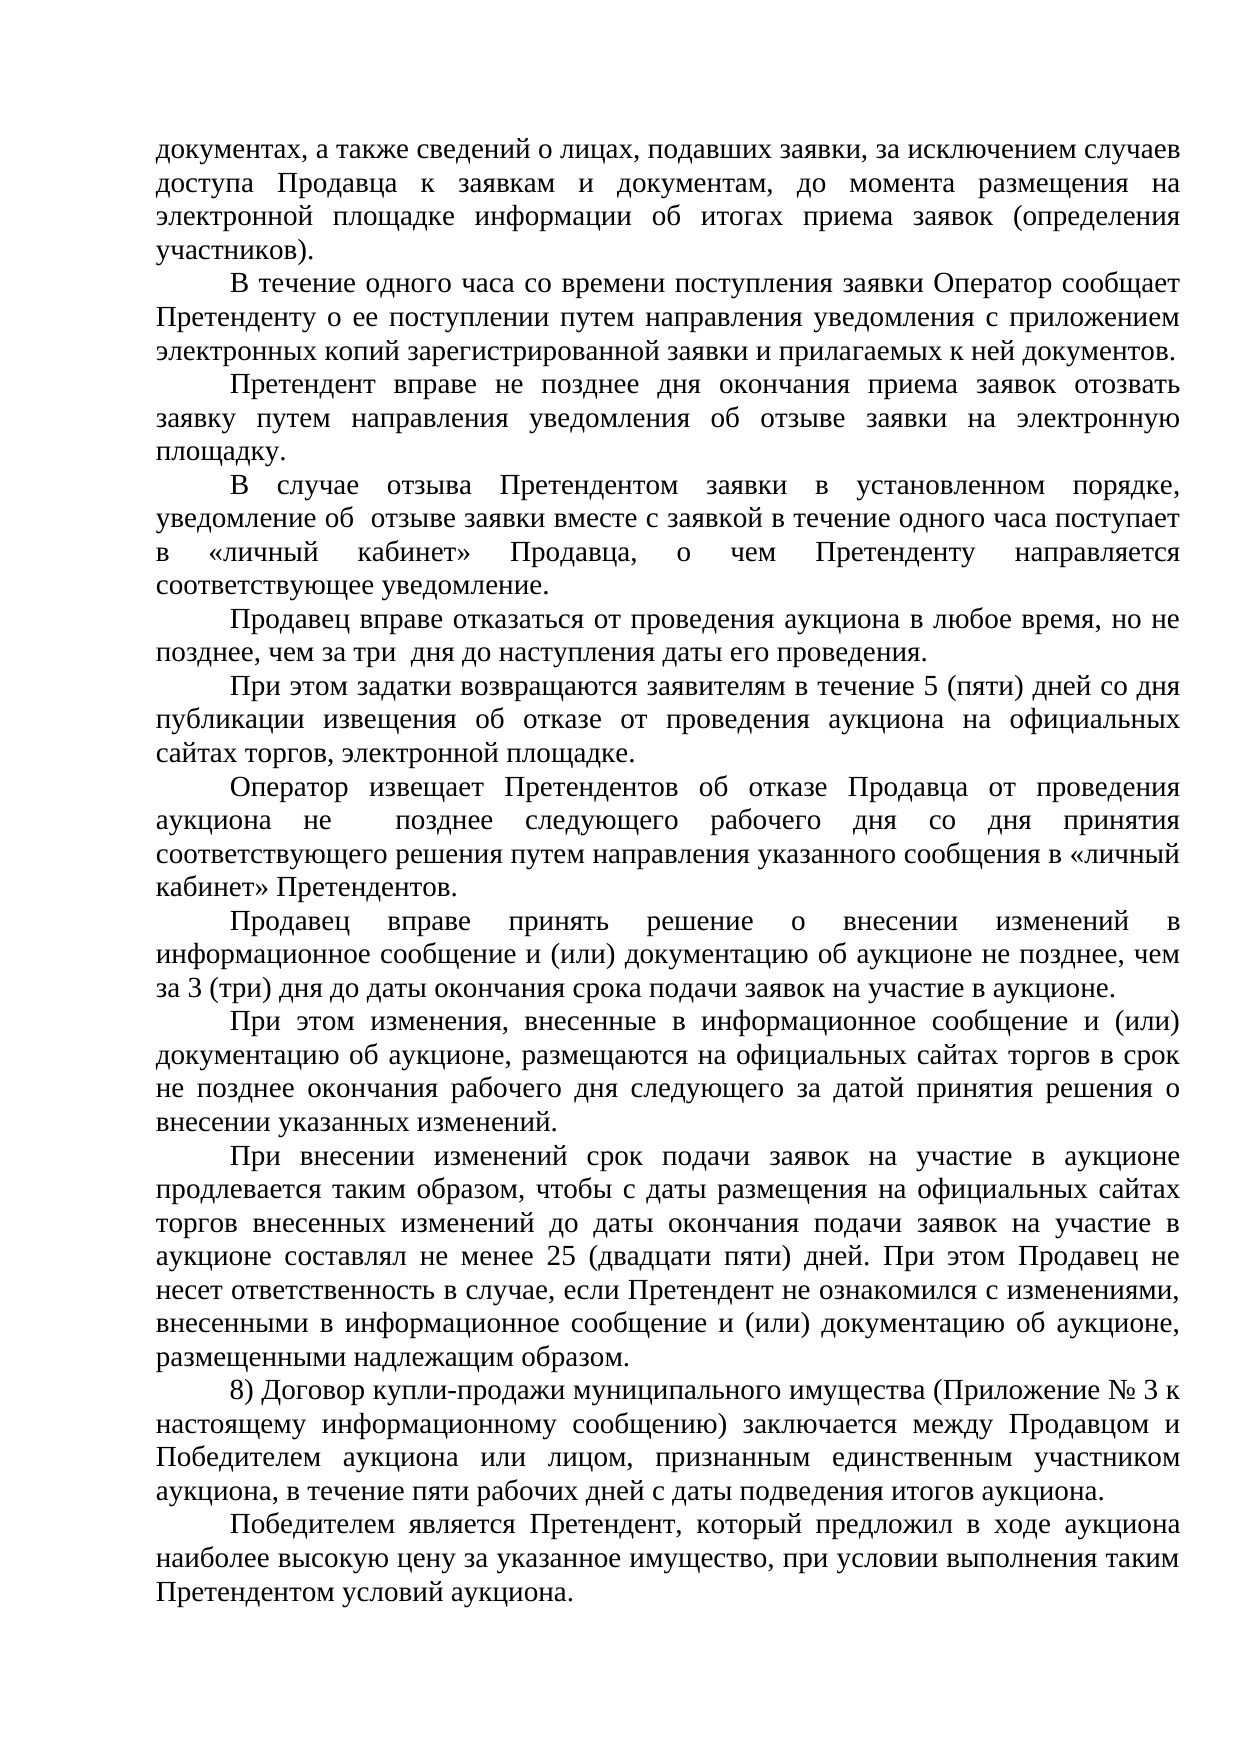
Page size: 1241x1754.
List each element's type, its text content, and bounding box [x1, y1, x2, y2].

text Претендент вправе не позднее дня окончания приема заявок отозвать заявку путем направления уведомления об отзыве заявки на электронную площадку. [156, 366, 1181, 467]
text При этом задатки возвращаются заявителям в течение 5 (пяти) дней со дня публикации извещения об отказе от проведения аукциона на официальных сайтах торгов, электронной площадке. [156, 668, 1181, 769]
text 8) Договор купли-продажи муниципального имущества (Приложение № 3 к настоящему информационному сообщению) заключается между Продавцом и Победителем аукциона или лицом, признанным единственным участником аукциона, в течение пяти рабочих дней с даты подведения итогов аукциона. [156, 1372, 1181, 1507]
text При внесении изменений срок подачи заявок на участие в аукционе продлевается таким образом, чтобы с даты размещения на официальных сайтах торгов внесенных изменений до даты окончания подачи заявок на участие в аукционе составлял не менее 25 (двадцати пяти) дней. При этом Продавец не несет ответственность в случае, если Претендент не ознакомился с изменениями, внесенными в информационное сообщение и (или) документацию об аукционе, размещенными надлежащим образом. [156, 1138, 1181, 1372]
text Оператор извещает Претендентов об отказе Продавца от проведения аукциона не позднее следующего рабочего дня со дня принятия соответствующего решения путем направления указанного сообщения в «личный кабинет» Претендентов. [156, 769, 1181, 903]
text При этом изменения, внесенные в информационное сообщение и (или) документацию об аукционе, размещаются на официальных сайтах торгов в срок не позднее окончания рабочего дня следующего за датой принятия решения о внесении указанных изменений. [156, 1003, 1181, 1138]
text В течение одного часа со времени поступления заявки Оператор сообщает Претенденту о ее поступлении путем направления уведомления с приложением электронных копий зарегистрированной заявки и прилагаемых к ней документов. [156, 266, 1181, 366]
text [156, 131, 1181, 266]
text Продавец вправе принять решение о внесении изменений в информационное сообщение и (или) документацию об аукционе не позднее, чем за 3 (три) дня до даты окончания срока подачи заявок на участие в аукционе. [156, 903, 1181, 1003]
text Продавец вправе отказаться от проведения аукциона в любое время, но не позднее, чем за три дня до наступления даты его проведения. [156, 601, 1181, 668]
text В случае отзыва Претендентом заявки в установленном порядке, уведомление об отзыве заявки вместе с заявкой в течение одного часа поступает в «личный кабинет» Продавца, о чем Претенденту направляется соответствующее уведомление. [156, 467, 1181, 601]
text Победителем является Претендент, который предложил в ходе аукциона наиболее высокую цену за указанное имущество, при условии выполнения таким Претендентом условий аукциона. [156, 1507, 1181, 1607]
